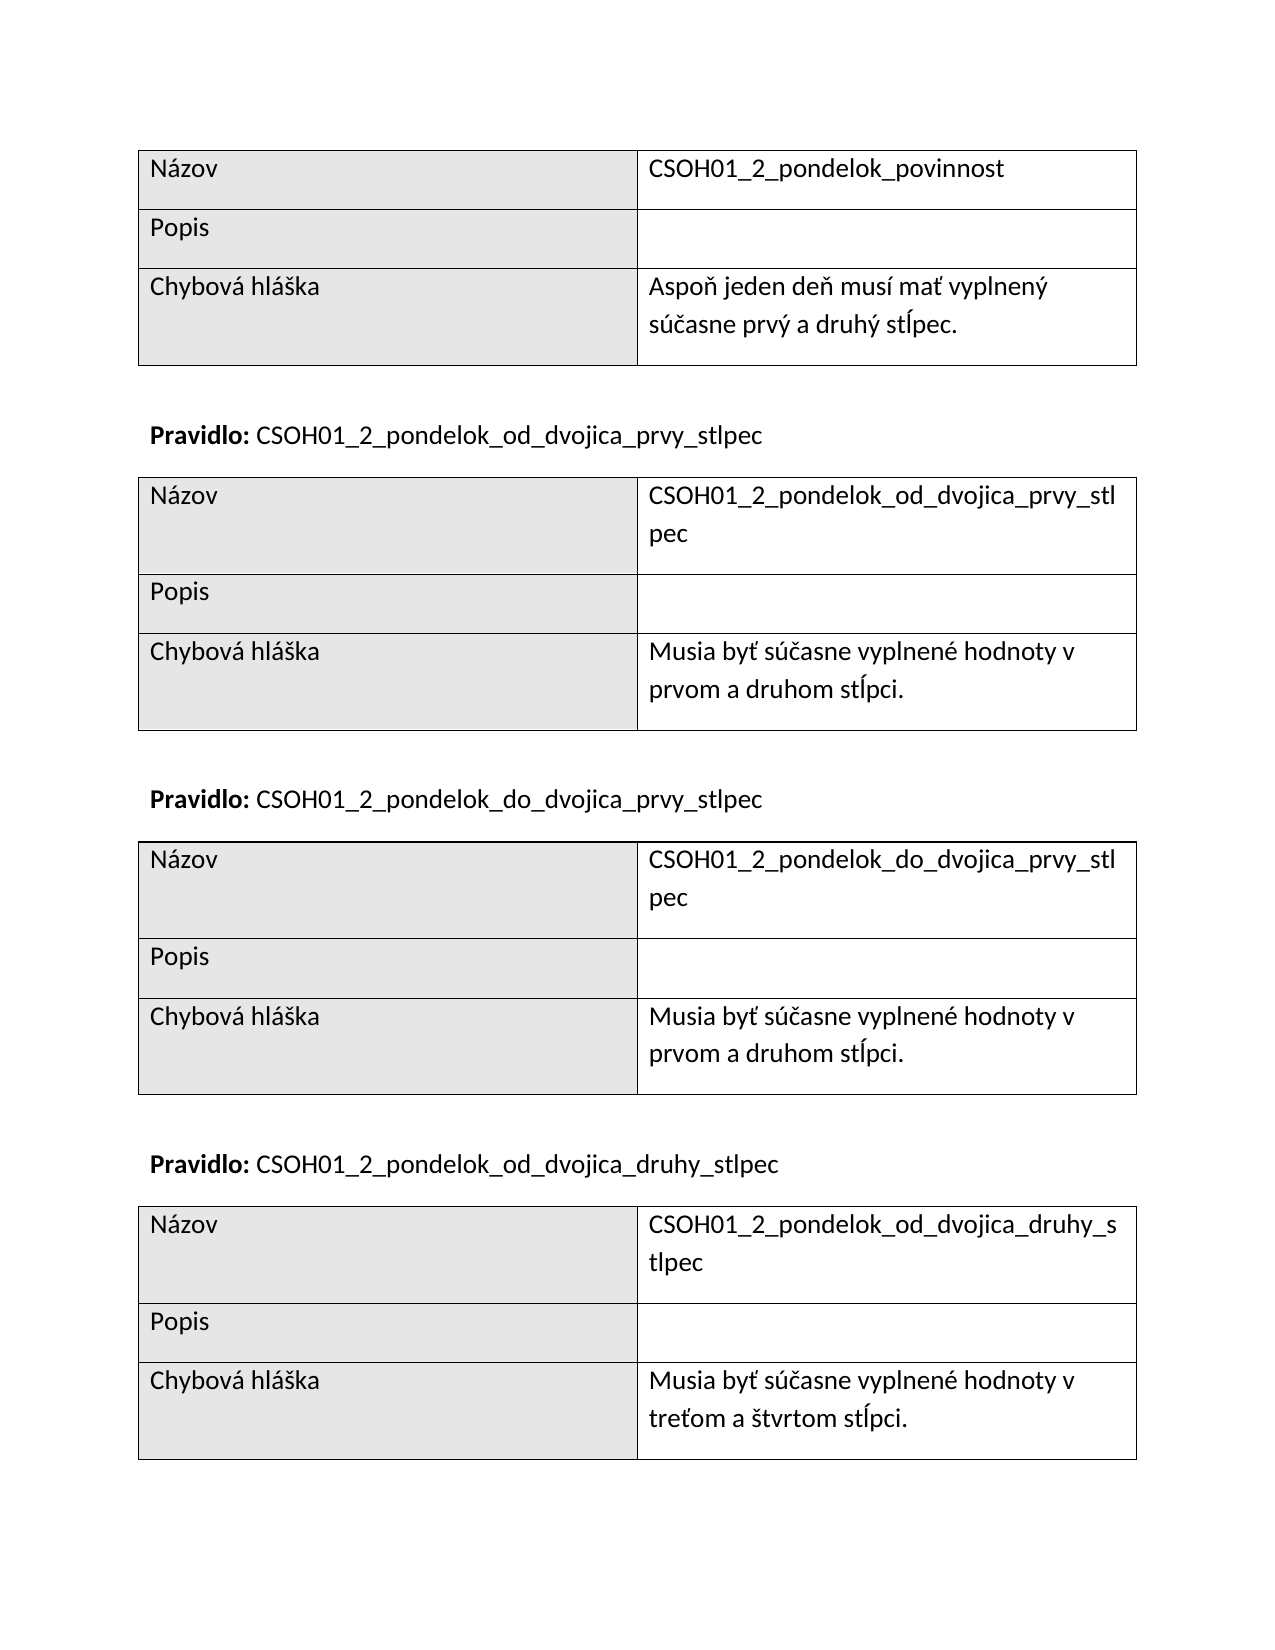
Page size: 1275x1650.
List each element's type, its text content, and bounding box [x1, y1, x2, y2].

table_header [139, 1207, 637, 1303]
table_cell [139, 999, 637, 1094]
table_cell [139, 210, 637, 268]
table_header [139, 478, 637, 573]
text Pravidlo: CSOH01_2_pondelok_do_dvojica_prvy_stlpec [150, 783, 1125, 816]
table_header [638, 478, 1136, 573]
text Pravidlo: CSOH01_2_pondelok_od_dvojica_druhy_stlpec [150, 1147, 1125, 1180]
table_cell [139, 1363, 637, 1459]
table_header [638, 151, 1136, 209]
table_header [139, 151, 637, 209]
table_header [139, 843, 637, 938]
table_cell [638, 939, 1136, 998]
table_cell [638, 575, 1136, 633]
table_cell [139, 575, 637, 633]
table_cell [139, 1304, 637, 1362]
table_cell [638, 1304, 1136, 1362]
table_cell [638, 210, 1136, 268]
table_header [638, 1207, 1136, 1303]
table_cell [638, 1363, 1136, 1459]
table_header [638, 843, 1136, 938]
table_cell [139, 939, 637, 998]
text Pravidlo: CSOH01_2_pondelok_od_dvojica_prvy_stlpec [150, 418, 1125, 451]
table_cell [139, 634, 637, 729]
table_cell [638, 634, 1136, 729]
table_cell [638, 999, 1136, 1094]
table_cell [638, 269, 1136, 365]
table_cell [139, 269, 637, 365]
